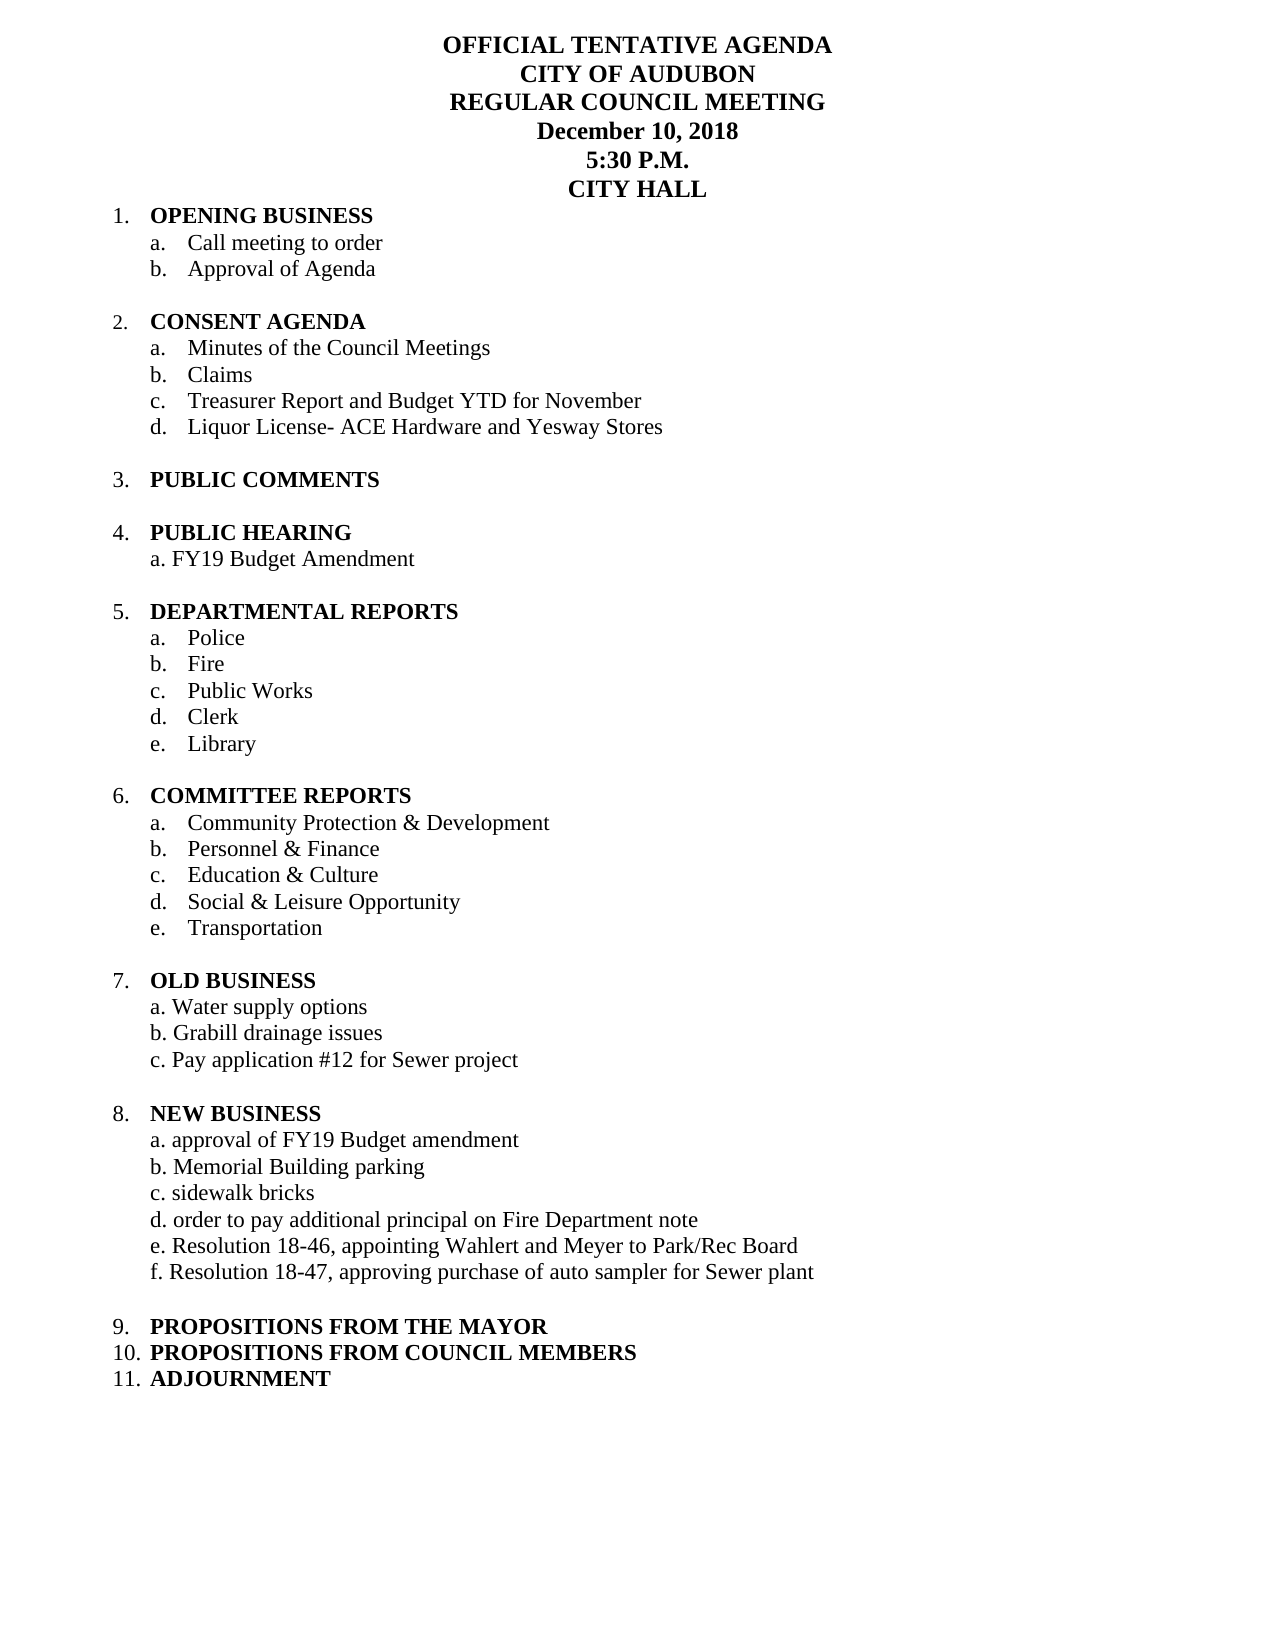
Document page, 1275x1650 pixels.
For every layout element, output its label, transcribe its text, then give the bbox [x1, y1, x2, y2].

list Minutes of the Council Meetings [150, 334, 1200, 361]
list OLD BUSINESS a. Water supply options [112, 967, 1200, 1019]
list Personnel & Finance [150, 835, 1200, 861]
list Transportation [150, 914, 1200, 940]
list Social & Leisure Opportunity [150, 888, 1200, 914]
text b. Memorial Building parking [150, 1153, 1200, 1179]
list Call meeting to order [150, 229, 1200, 255]
list DEPARTMENTAL REPORTS [112, 598, 1200, 624]
list NEW BUSINESS a. approval of FY19 Budget amendment [112, 1100, 1200, 1153]
list Library [150, 729, 1200, 756]
list Treasurer Report and Budget YTD for November [150, 387, 1200, 413]
list Education & Culture [150, 861, 1200, 888]
list a. FY19 Budget Amendment [150, 545, 1200, 571]
list ADJOURNMENT [112, 1365, 1200, 1392]
list Community Protection & Development [150, 809, 1200, 835]
list PROPOSITIONS FROM THE MAYOR [112, 1313, 1200, 1339]
list OPENING BUSINESS [112, 202, 1200, 229]
list Approval of Agenda [150, 255, 1200, 282]
list c. Pay application #12 for Sewer project [150, 1046, 1200, 1100]
list PUBLIC HEARING [112, 519, 1200, 545]
text c. sidewalk bricks d. order to pay additional principal on Fire Department note e. Resolution 18-46, appointing Wahlert and Meyer to Park/Rec Board f. Resolution 18-47, approving purchase of auto sampler for Sewer plant [150, 1179, 1200, 1313]
list Police [150, 624, 1200, 651]
list Liquor License- ACE Hardware and Yesway Stores [150, 413, 1200, 440]
list Fire [150, 651, 1200, 677]
list COMMITTEE REPORTS [112, 782, 1200, 809]
list PROPOSITIONS FROM COUNCIL MEMBERS [112, 1339, 1200, 1365]
list Clerk [150, 703, 1200, 729]
list PUBLIC COMMENTS [112, 466, 1200, 492]
list Public Works [150, 677, 1200, 703]
list CONSENT AGENDA [112, 308, 1200, 334]
list Claims [150, 361, 1200, 387]
list b. Grabill drainage issues [150, 1019, 1200, 1046]
